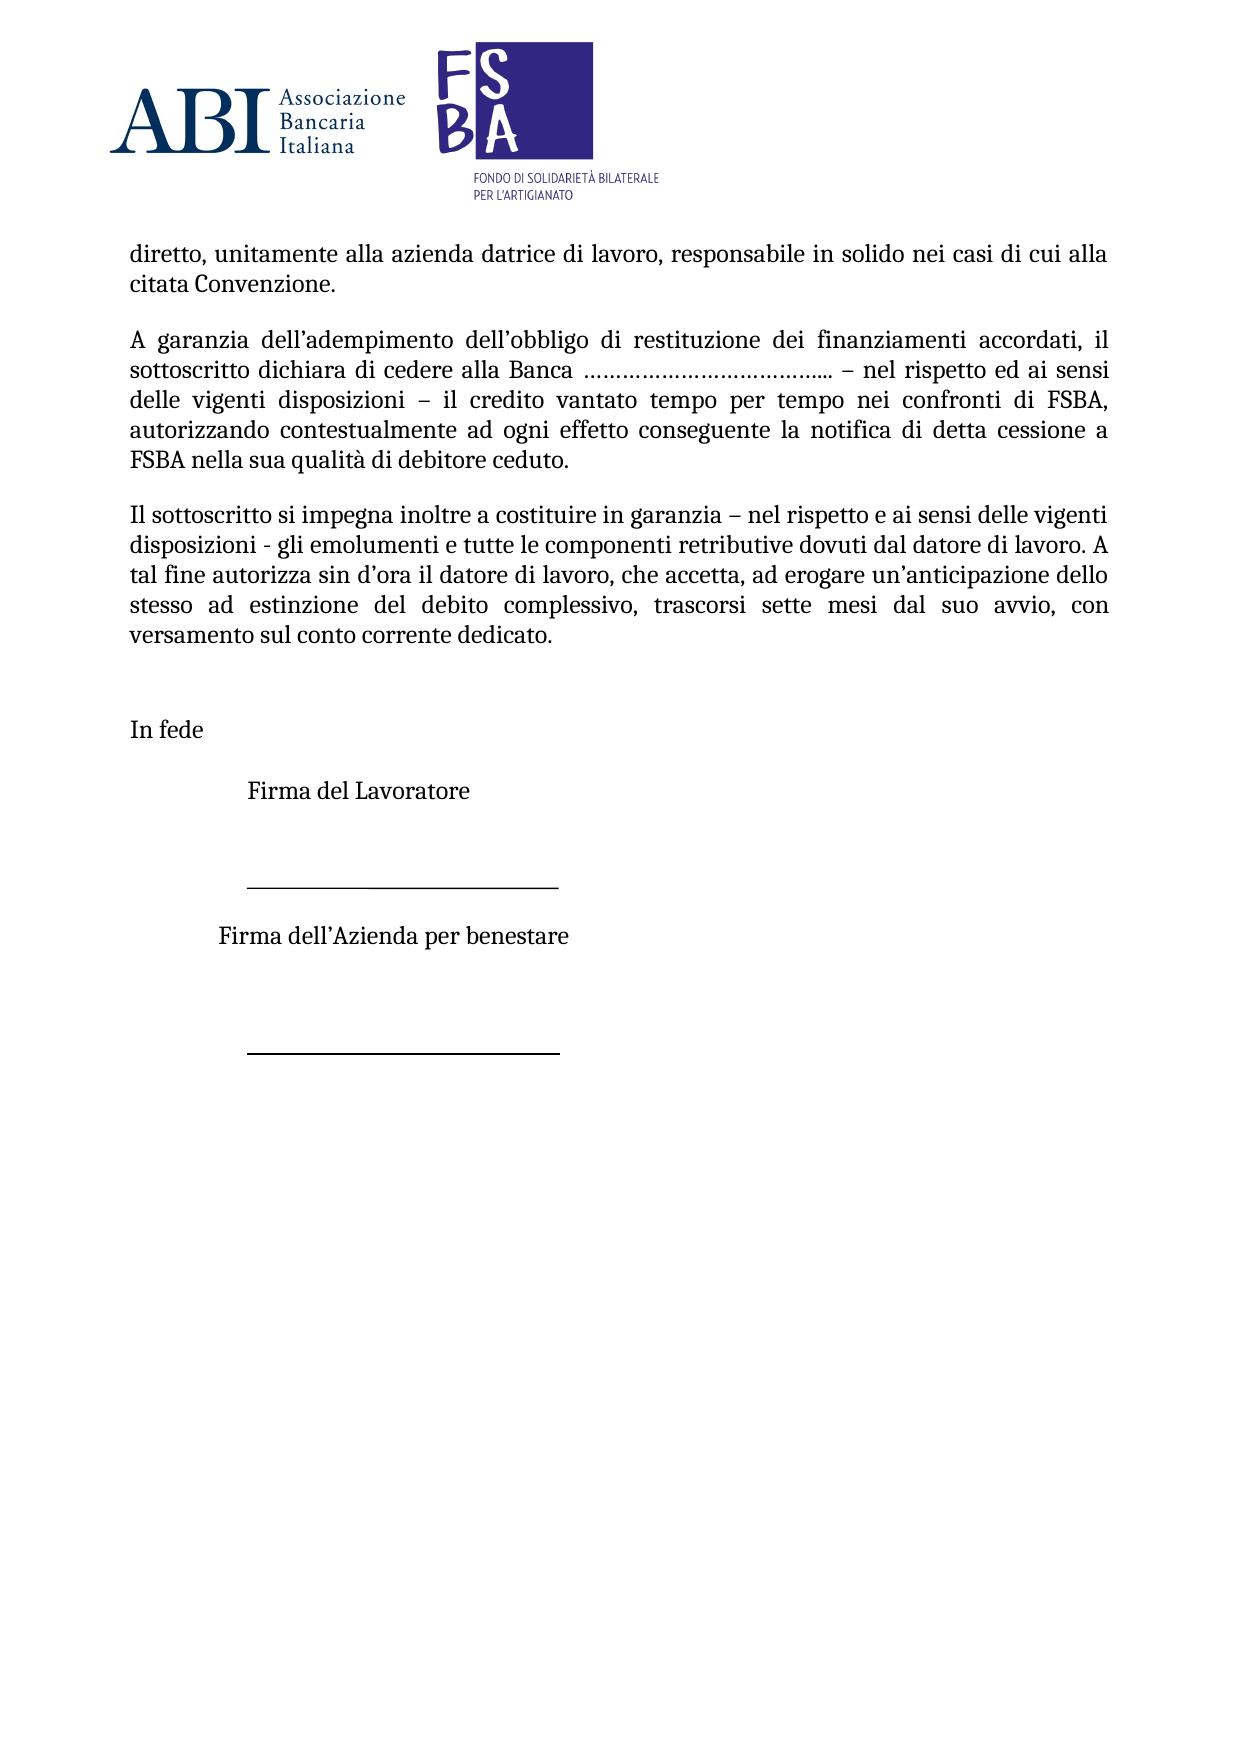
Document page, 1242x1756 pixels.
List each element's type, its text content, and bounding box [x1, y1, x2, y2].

text In fede [130, 715, 206, 745]
text Firma del Lavoratore [247, 776, 1121, 806]
picture [436, 42, 659, 200]
text A garanzia dell’adempimento dell’obbligo di restituzione dei finanziamenti accordati, il sottoscritto dichiara di cedere alla Banca ………………………………... – nel rispetto ed ai sensi delle vigenti disposizioni – il credito vantato tempo per tempo nei confronti di FSBA, autorizzando contestualmente ad ogni effetto conseguente la notifica di detta cessione a FSBA nella sua qualità di debitore ceduto. [129, 325, 1110, 475]
text diretto, unitamente alla azienda datrice di lavoro, responsabile in solido nei casi di cui alla citata Convenzione. [129, 239, 1110, 299]
text Firma dell’Azienda per benestare [218, 921, 1121, 951]
text Il sottoscritto si impegna inoltre a costituire in garanzia – nel rispetto e ai sensi delle vigenti disposizioni - gli emolumenti e tutte le componenti retributive dovuti dal datore di lavoro. A tal fine autorizza sin d’ora il datore di lavoro, che accetta, ad erogare un’anticipazione dello stesso ad estinzione del debito complessivo, trascorsi sette mesi dal suo avvio, con versamento sul conto corrente dedicato. [129, 500, 1110, 650]
picture [106, 86, 408, 156]
